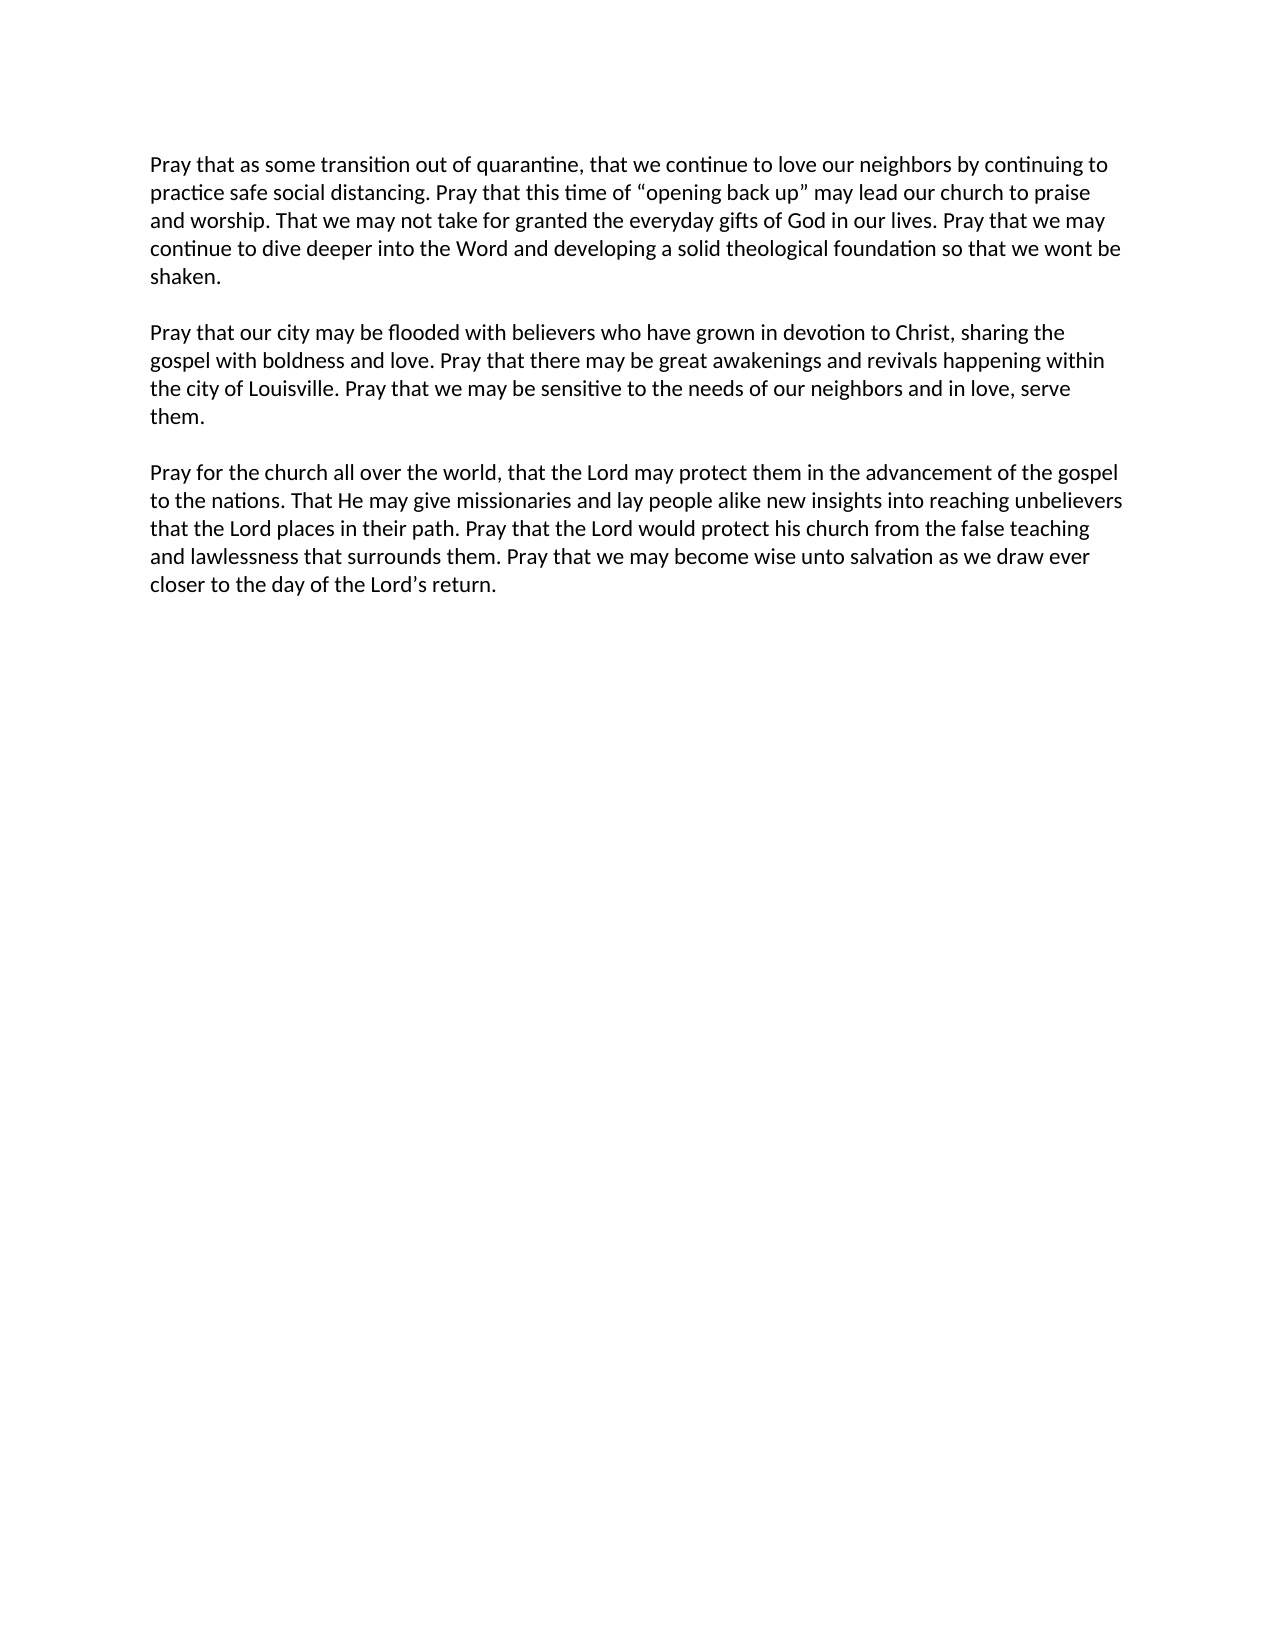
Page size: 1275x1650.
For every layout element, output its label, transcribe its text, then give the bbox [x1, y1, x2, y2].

text Pray that as some transition out of quarantine, that we continue to love our neighbors by continuing to practice safe social distancing. Pray that this time of “opening back up” may lead our church to praise and worship. That we may not take for granted the everyday gifts of God in our lives. Pray that we may continue to dive deeper into the Word and developing a solid theological foundation so that we wont be shaken. [150, 150, 1125, 290]
text Pray that our city may be flooded with believers who have grown in devotion to Christ, sharing the gospel with boldness and love. Pray that there may be great awakenings and revivals happening within the city of Louisville. Pray that we may be sensitive to the needs of our neighbors and in love, serve them. [150, 318, 1125, 430]
text Pray for the church all over the world, that the Lord may protect them in the advancement of the gospel to the nations. That He may give missionaries and lay people alike new insights into reaching unbelievers that the Lord places in their path. Pray that the Lord would protect his church from the false teaching and lawlessness that surrounds them. Pray that we may become wise unto salvation as we draw ever closer to the day of the Lord’s return. [150, 458, 1125, 626]
